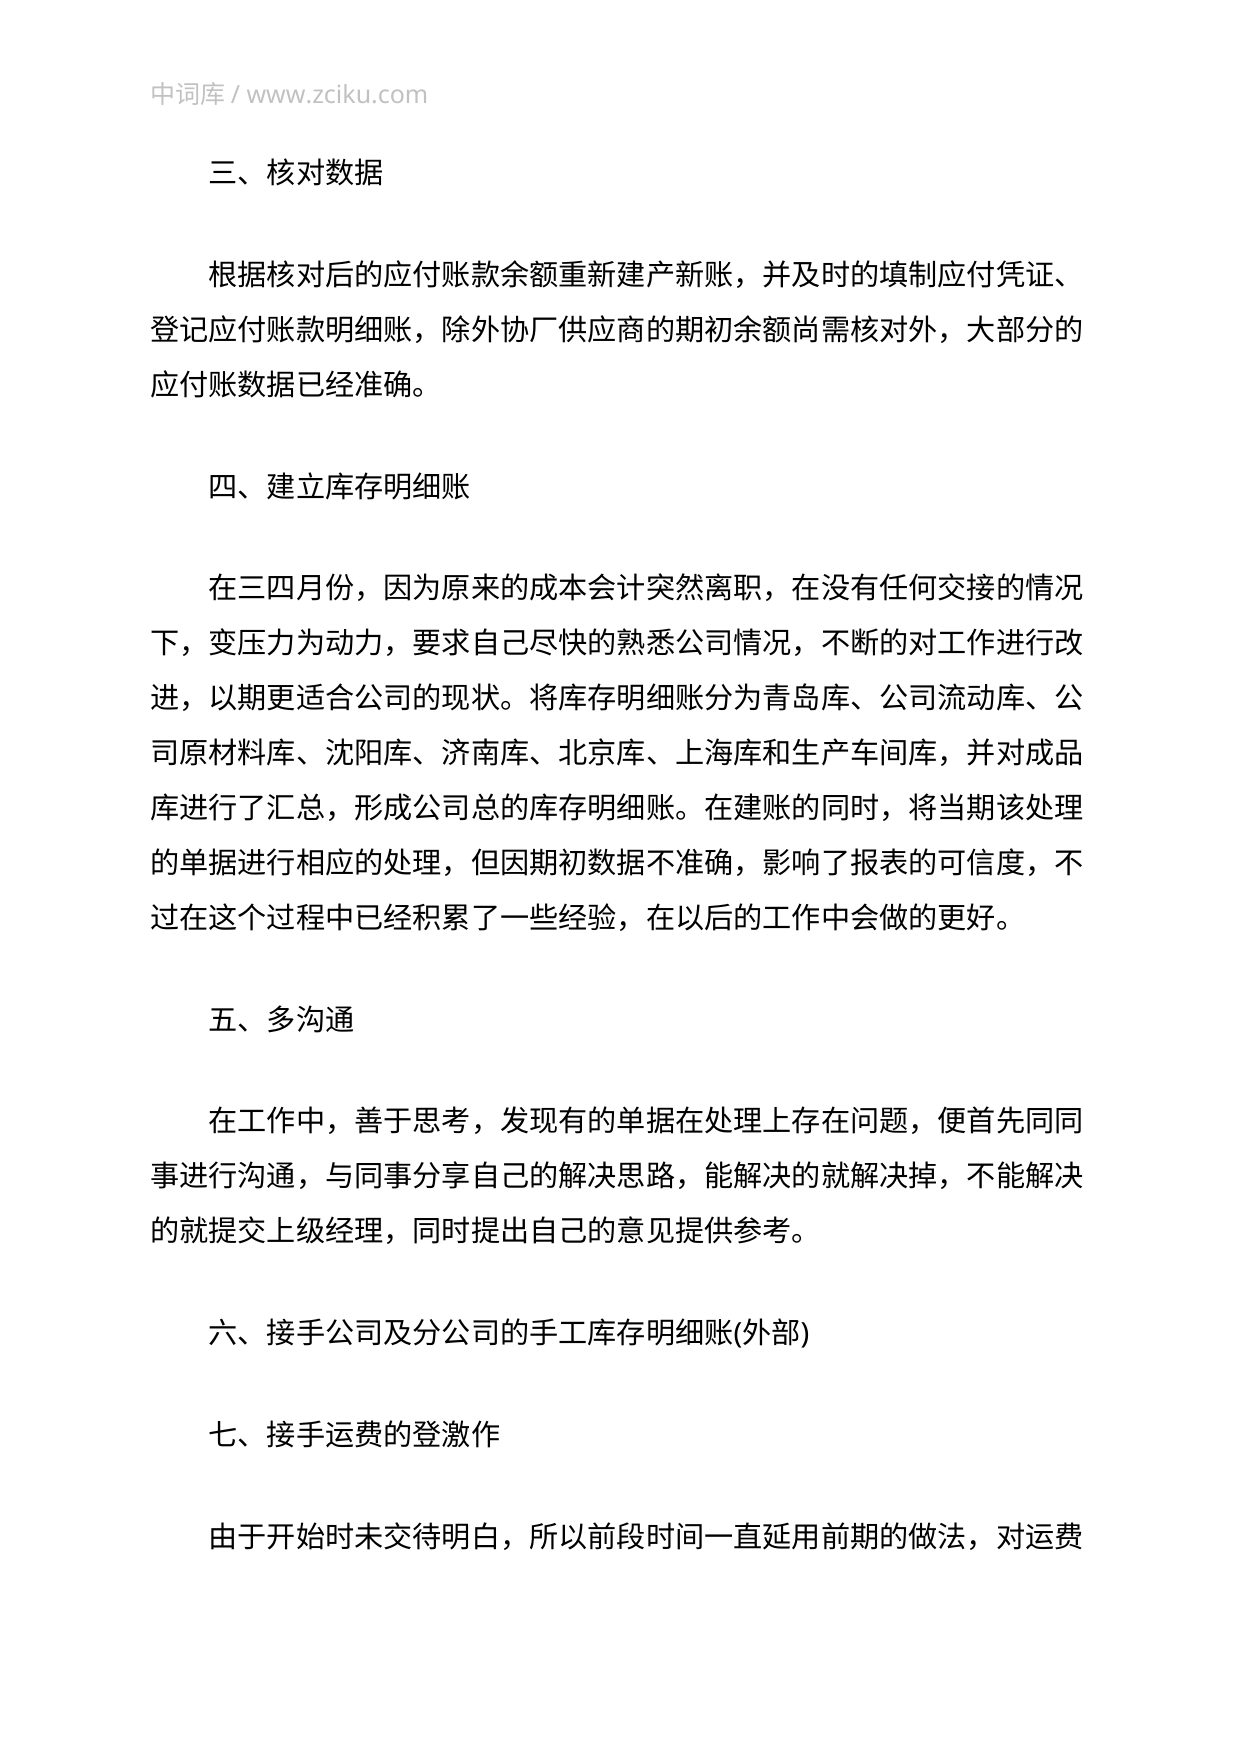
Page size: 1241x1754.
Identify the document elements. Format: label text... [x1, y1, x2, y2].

text 根据核对后的应付账款余额重新建产新账，并及时的填制应付凭证、登记应付账款明细账，除外协厂供应商的期初余额尚需核对外，大部分的应付账数据已经准确。 [150, 252, 1090, 404]
text 在工作中，善于思考，发现有的单据在处理上存在问题，便首先同同事进行沟通，与同事分享自己的解决思路，能解决的就解决掉，不能解决的就提交上级经理，同时提出自己的意见提供参考。 [150, 1098, 1090, 1250]
text 七、接手运费的登激作 [150, 1412, 1090, 1454]
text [150, 1513, 1090, 1556]
text 三、核对数据 [150, 150, 1090, 192]
text 在三四月份，因为原来的成本会计突然离职，在没有任何交接的情况下，变压力为动力，要求自己尽快的熟悉公司情况，不断的对工作进行改进，以期更适合公司的现状。将库存明细账分为青岛库、公司流动库、公司原材料库、沈阳库、济南库、北京库、上海库和生产车间库，并对成品库进行了汇总，形成公司总的库存明细账。在建账的同时，将当期该处理的单据进行相应的处理，但因期初数据不准确，影响了报表的可信度，不过在这个过程中已经积累了一些经验，在以后的工作中会做的更好。 [150, 565, 1090, 937]
text 六、接手公司及分公司的手工库存明细账(外部) [150, 1309, 1090, 1352]
text 五、多沟通 [150, 996, 1090, 1038]
text 四、建立库存明细账 [150, 463, 1090, 506]
